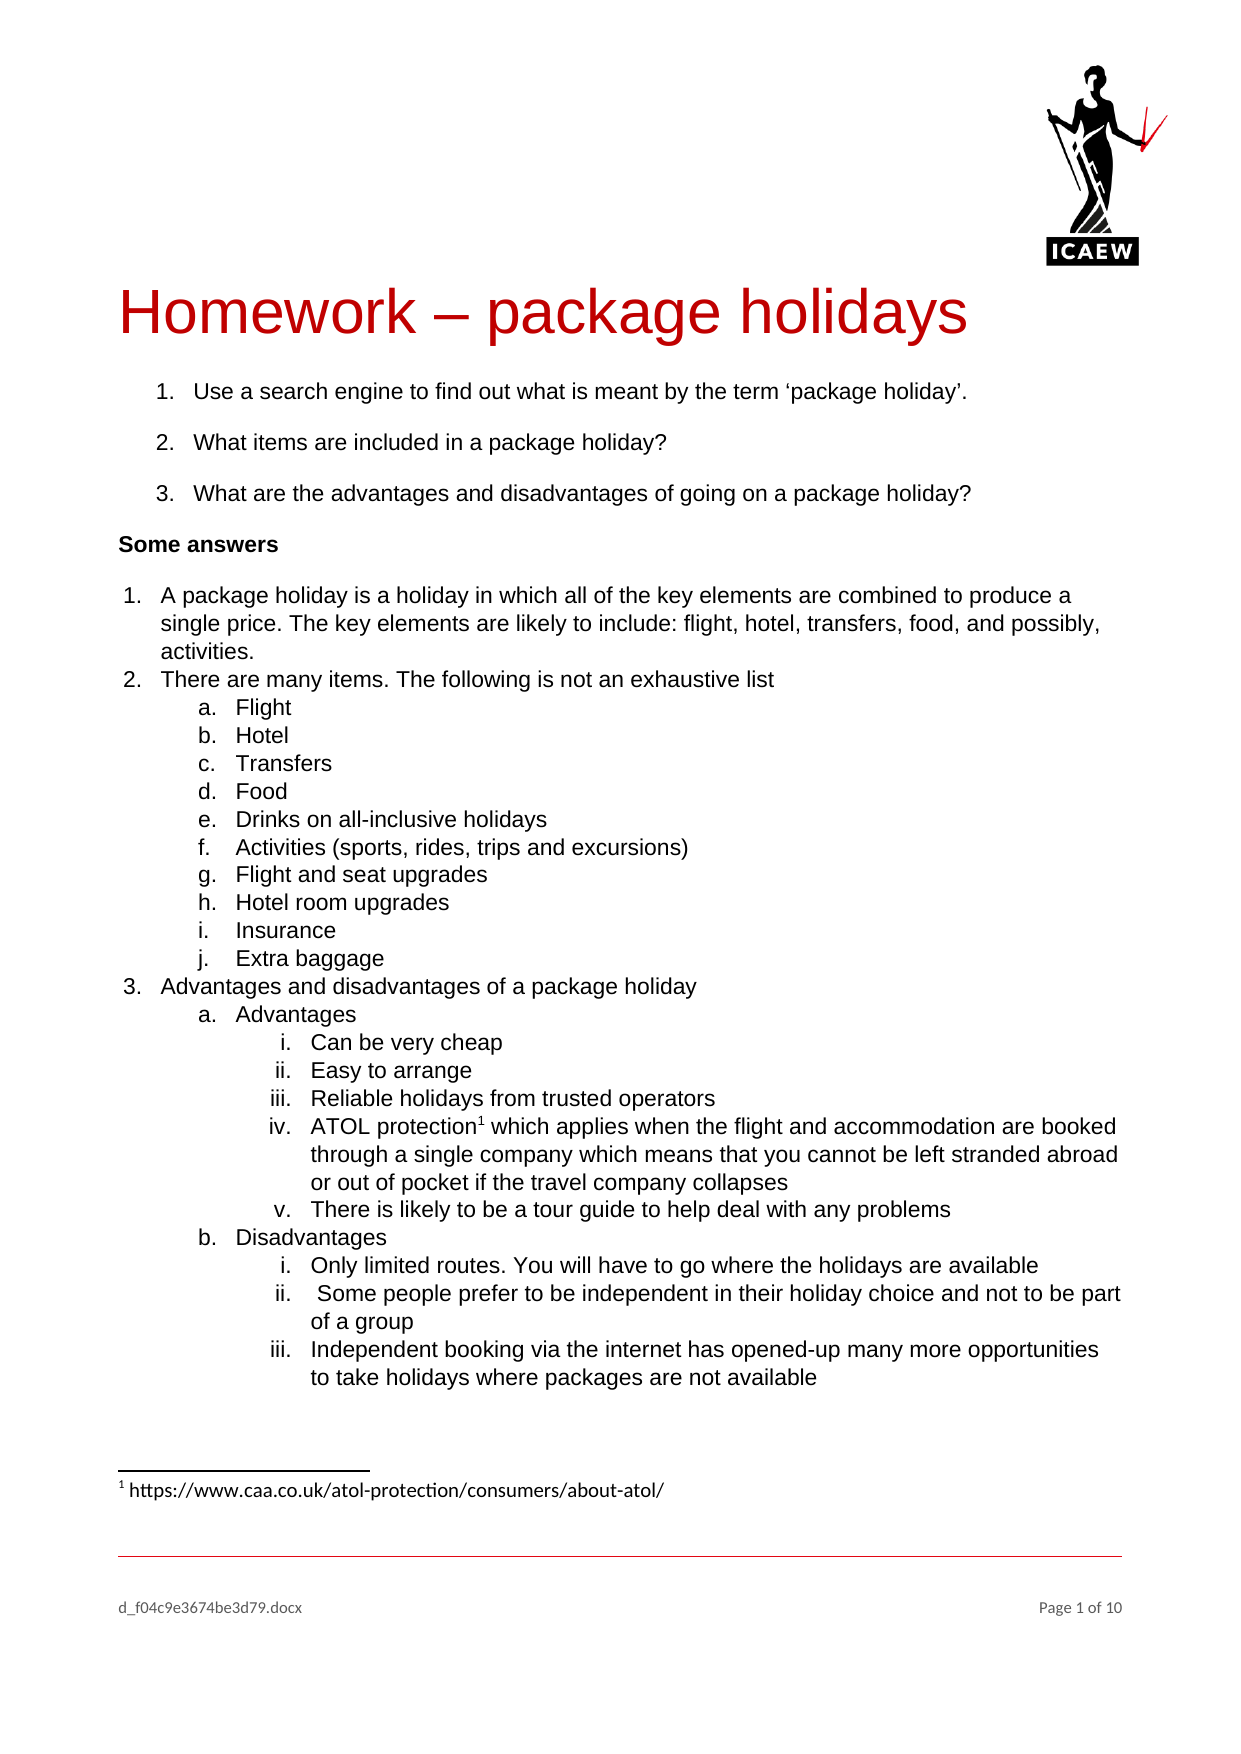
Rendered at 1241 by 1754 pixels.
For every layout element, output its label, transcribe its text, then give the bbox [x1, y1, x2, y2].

list What items are included in a package holiday? [156, 429, 1122, 455]
list Activities (sports, rides, trips and excursions) [198, 833, 1122, 860]
list What are the advantages and disadvantages of going on a package holiday? [156, 480, 1122, 506]
list Advantages [198, 1001, 1122, 1027]
list Independent booking via the internet has opened-up many more opportunities to take holidays where packages are not available [292, 1336, 1122, 1390]
list Some people prefer to be independent in their holiday choice and not to be part of a group [292, 1280, 1122, 1334]
list Only limited routes. You will have to go where the holidays are available [292, 1252, 1122, 1278]
list Flight and seat upgrades [198, 861, 1122, 888]
list Can be very cheap [292, 1029, 1122, 1055]
list Use a search engine to find out what is meant by the term ‘package holiday’. [156, 378, 1122, 404]
list There is likely to be a tour guide to help deal with any problems [292, 1196, 1122, 1223]
list A package holiday is a holiday in which all of the key elements are combined to produce a single price. The key elements are likely to include: flight, hotel, transfers, food, and possibly, activities. [123, 582, 1122, 664]
list Insurance [198, 917, 1122, 943]
text Homework – package holidays [118, 274, 1122, 346]
list Food [198, 778, 1122, 804]
list Transfers [198, 750, 1122, 776]
list Drinks on all-inclusive holidays [198, 806, 1122, 832]
list There are many items. The following is not an exhaustive list [123, 666, 1122, 692]
list Hotel room upgrades [198, 889, 1122, 916]
list Reliable holidays from trusted operators [292, 1085, 1122, 1111]
list Disadvantages [198, 1224, 1122, 1251]
list Advantages and disadvantages of a package holiday [123, 973, 1122, 999]
list Flight [198, 694, 1122, 720]
picture [1043, 61, 1172, 268]
list Easy to arrange [292, 1057, 1122, 1083]
list Hotel [198, 722, 1122, 748]
list ATOL protection which applies when the flight and accommodation are booked through a single company which means that you cannot be left stranded abroad or out of pocket if the travel company collapses [292, 1113, 1122, 1195]
text Some answers [118, 531, 1122, 557]
list Extra baggage [198, 945, 1122, 971]
